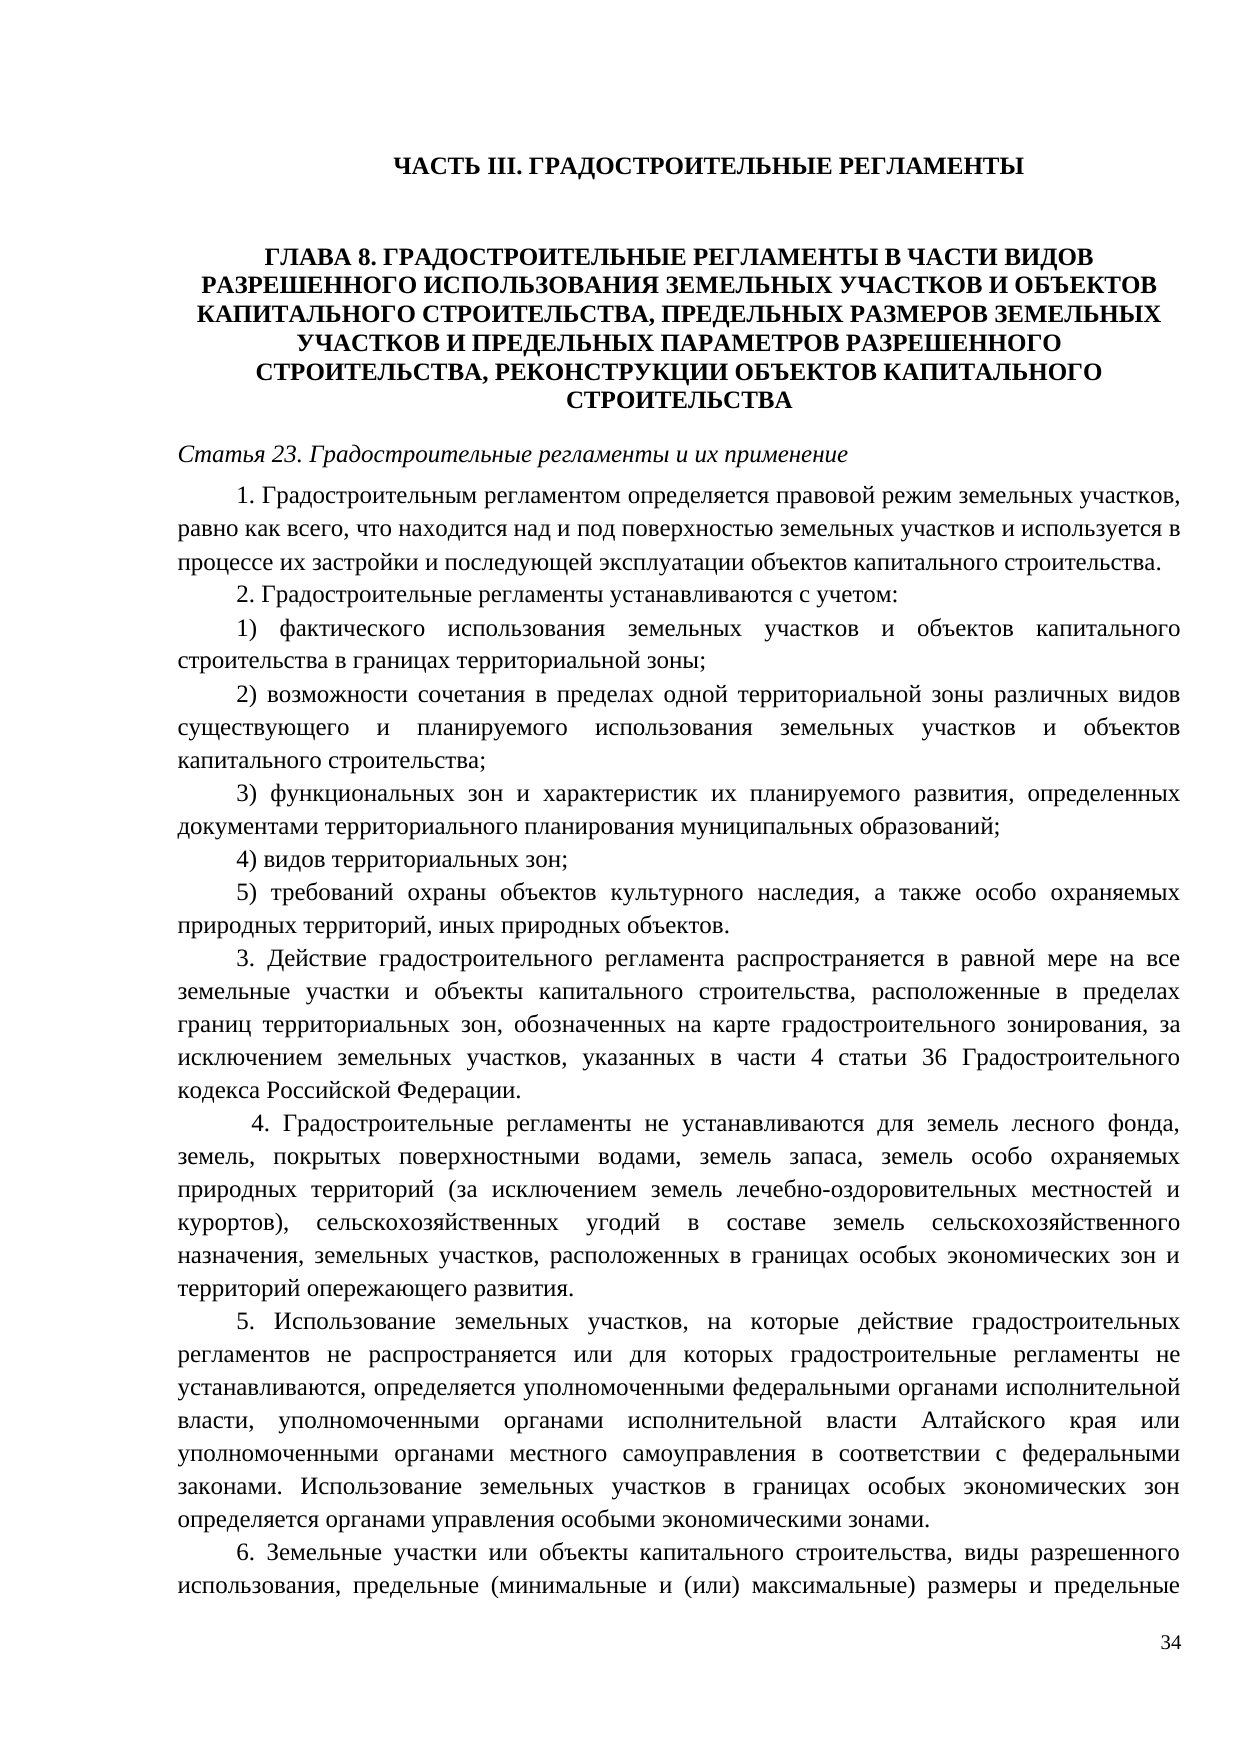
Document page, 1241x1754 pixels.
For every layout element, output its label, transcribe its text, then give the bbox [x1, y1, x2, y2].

text 4. Градостроительные регламенты не устанавливаются для земель лесного фонда, земель, покрытых поверхностными водами, земель запаса, земель особо охраняемых природных территорий (за исключением земель лечебно-оздоровительных местностей и курортов), сельскохозяйственных угодий в составе земель сельскохозяйственного назначения, земельных участков, расположенных в границах особых экономических зон и территорий опережающего развития. [177, 1108, 1181, 1302]
text 3) функциональных зон и характеристик их планируемого развития, определенных документами территориального планирования муниципальных образований; [177, 778, 1181, 839]
text Статья 23. Градостроительные регламенты и их применение [177, 439, 1181, 468]
text 2. Градостроительные регламенты устанавливаются с учетом: [177, 579, 1181, 608]
text 5) требований охраны объектов культурного наследия, а также особо охраняемых природных территорий, иных природных объектов. [177, 877, 1181, 938]
text 5. Использование земельных участков, на которые действие градостроительных регламентов не распространяется или для которых градостроительные регламенты не устанавливаются, определяется уполномоченными федеральными органами исполнительной власти, уполномоченными органами исполнительной власти Алтайского края или уполномоченными органами местного самоуправления в соответствии с федеральными законами. Использование земельных участков в границах особых экономических зон определяется органами управления особыми экономическими зонами. [177, 1306, 1181, 1533]
text ГЛАВА 8. ГРАДОСТРОИТЕЛЬНЫЕ РЕГЛАМЕНТЫ В ЧАСТИ ВИДОВ РАЗРЕШЕННОГО ИСПОЛЬЗОВАНИЯ ЗЕМЕЛЬНЫХ УЧАСТКОВ И ОБЪЕКТОВ КАПИТАЛЬНОГО СТРОИТЕЛЬСТВА, ПРЕДЕЛЬНЫХ РАЗМЕРОВ ЗЕМЕЛЬНЫХ УЧАСТКОВ И ПРЕДЕЛЬНЫХ ПАРАМЕТРОВ РАЗРЕШЕННОГО СТРОИТЕЛЬСТВА, РЕКОНСТРУКЦИИ ОБЪЕКТОВ КАПИТАЛЬНОГО СТРОИТЕЛЬСТВА [177, 242, 1181, 414]
text 1. Градостроительным регламентом определяется правовой режим земельных участков, равно как всего, что находится над и под поверхностью земельных участков и используется в процессе их застройки и последующей эксплуатации объектов капитального строительства. [177, 481, 1181, 575]
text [177, 1537, 1181, 1599]
text 3. Действие градостроительного регламента распространяется в равной мере на все земельные участки и объекты капитального строительства, расположенные в пределах границ территориальных зон, обозначенных на карте градостроительного зонирования, за исключением земельных участков, указанных в части 4 статьи 36 Градостроительного кодекса Российской Федерации. [177, 943, 1181, 1104]
text 2) возможности сочетания в пределах одной территориальной зоны различных видов существующего и планируемого использования земельных участков и объектов капитального строительства; [177, 679, 1181, 773]
text 4) видов территориальных зон; [177, 844, 1181, 872]
text ЧАСТЬ III. ГРАДОСТРОИТЕЛЬНЫЕ РЕГЛАМЕНТЫ [177, 151, 1181, 179]
text 1) фактического использования земельных участков и объектов капитального строительства в границах территориальной зоны; [177, 613, 1181, 674]
